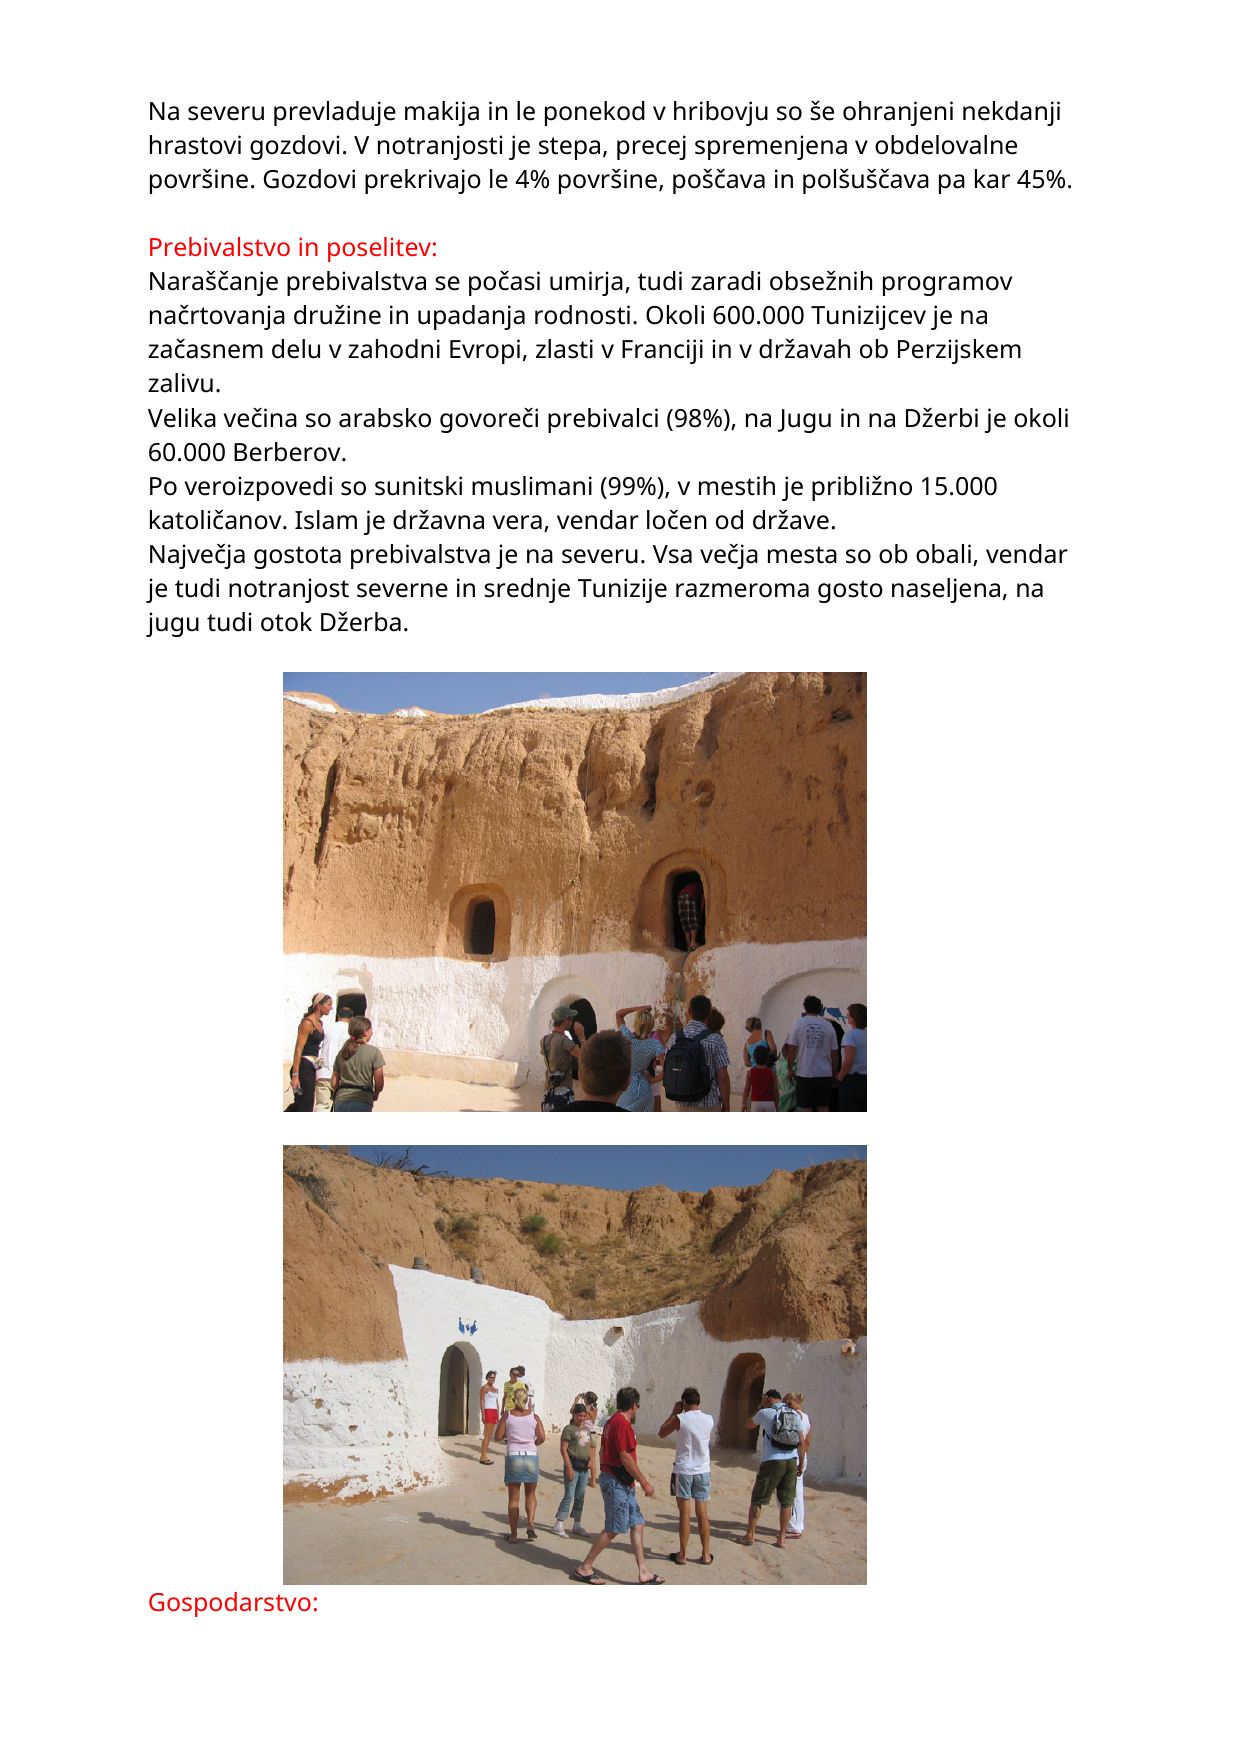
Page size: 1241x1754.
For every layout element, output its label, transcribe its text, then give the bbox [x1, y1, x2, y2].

text Gospodarstvo: [148, 1585, 1093, 1619]
text Naraščanje prebivalstva se počasi umirja, tudi zaradi obsežnih programov načrtovanja družine in upadanja rodnosti. Okoli 600.000 Tunizijcev je na začasnem delu v zahodni Evropi, zlasti v Franciji in v državah ob Perzijskem zalivu. [148, 264, 1093, 400]
text Po veroizpovedi so sunitski muslimani (99%), v mestih je približno 15.000 katoličanov. Islam je državna vera, vendar ločen od države. [148, 468, 1093, 536]
picture [283, 672, 867, 1112]
text Na severu prevladuje makija in le ponekod v hribovju so še ohranjeni nekdanji hrastovi gozdovi. V notranjosti je stepa, precej spremenjena v obdelovalne površine. Gozdovi prekrivajo le 4% površine, poščava in polšuščava pa kar 45%. [148, 94, 1093, 196]
text Največja gostota prebivalstva je na severu. Vsa večja mesta so ob obali, vendar je tudi notranjost severne in srednje Tunizije razmeroma gosto naseljena, na jugu tudi otok Džerba. [148, 536, 1093, 639]
text Prebivalstvo in poselitev: [148, 230, 1093, 264]
picture [283, 1145, 867, 1585]
text Velika večina so arabsko govoreči prebivalci (98%), na Jugu in na Džerbi je okoli 60.000 Berberov. [148, 400, 1093, 468]
